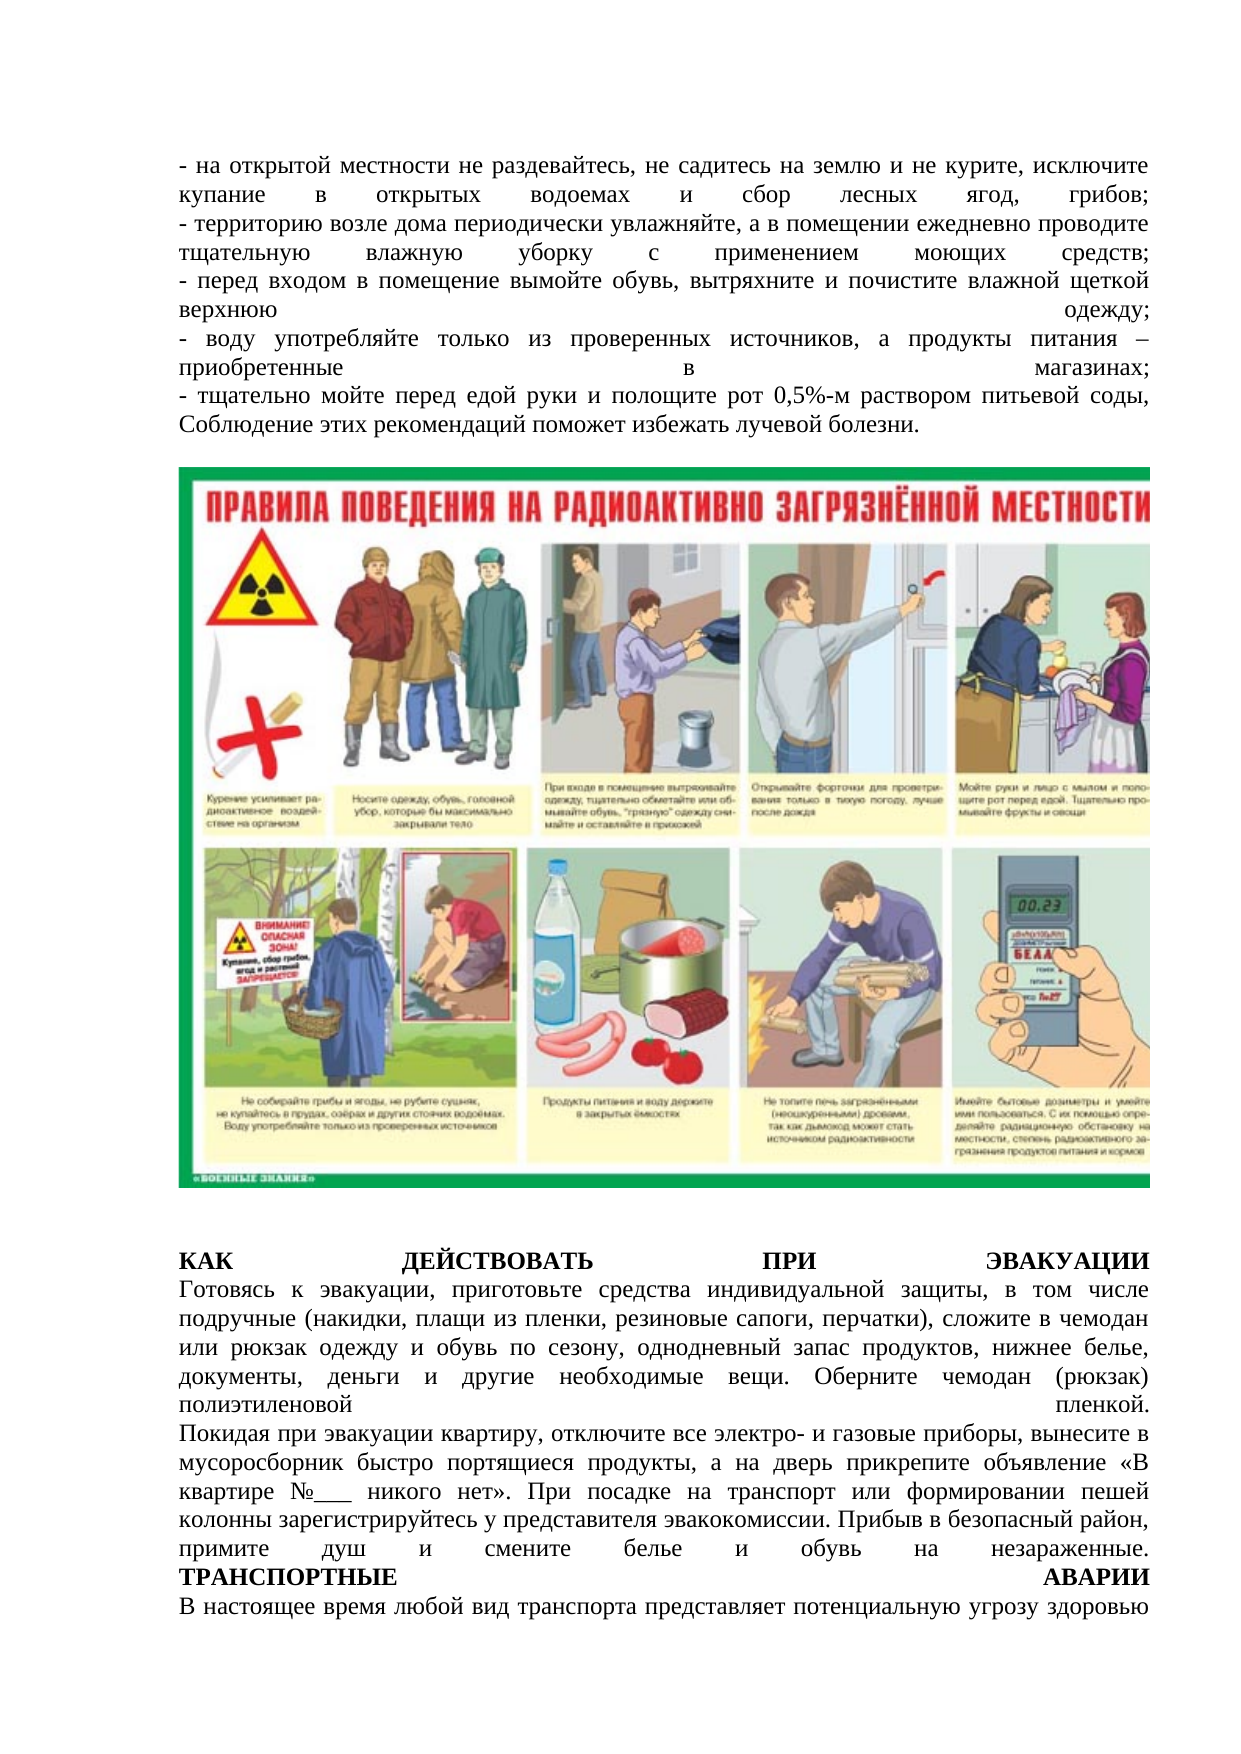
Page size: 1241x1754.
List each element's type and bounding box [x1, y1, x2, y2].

table_header [176, 118, 1150, 1623]
picture [178, 467, 1150, 1188]
